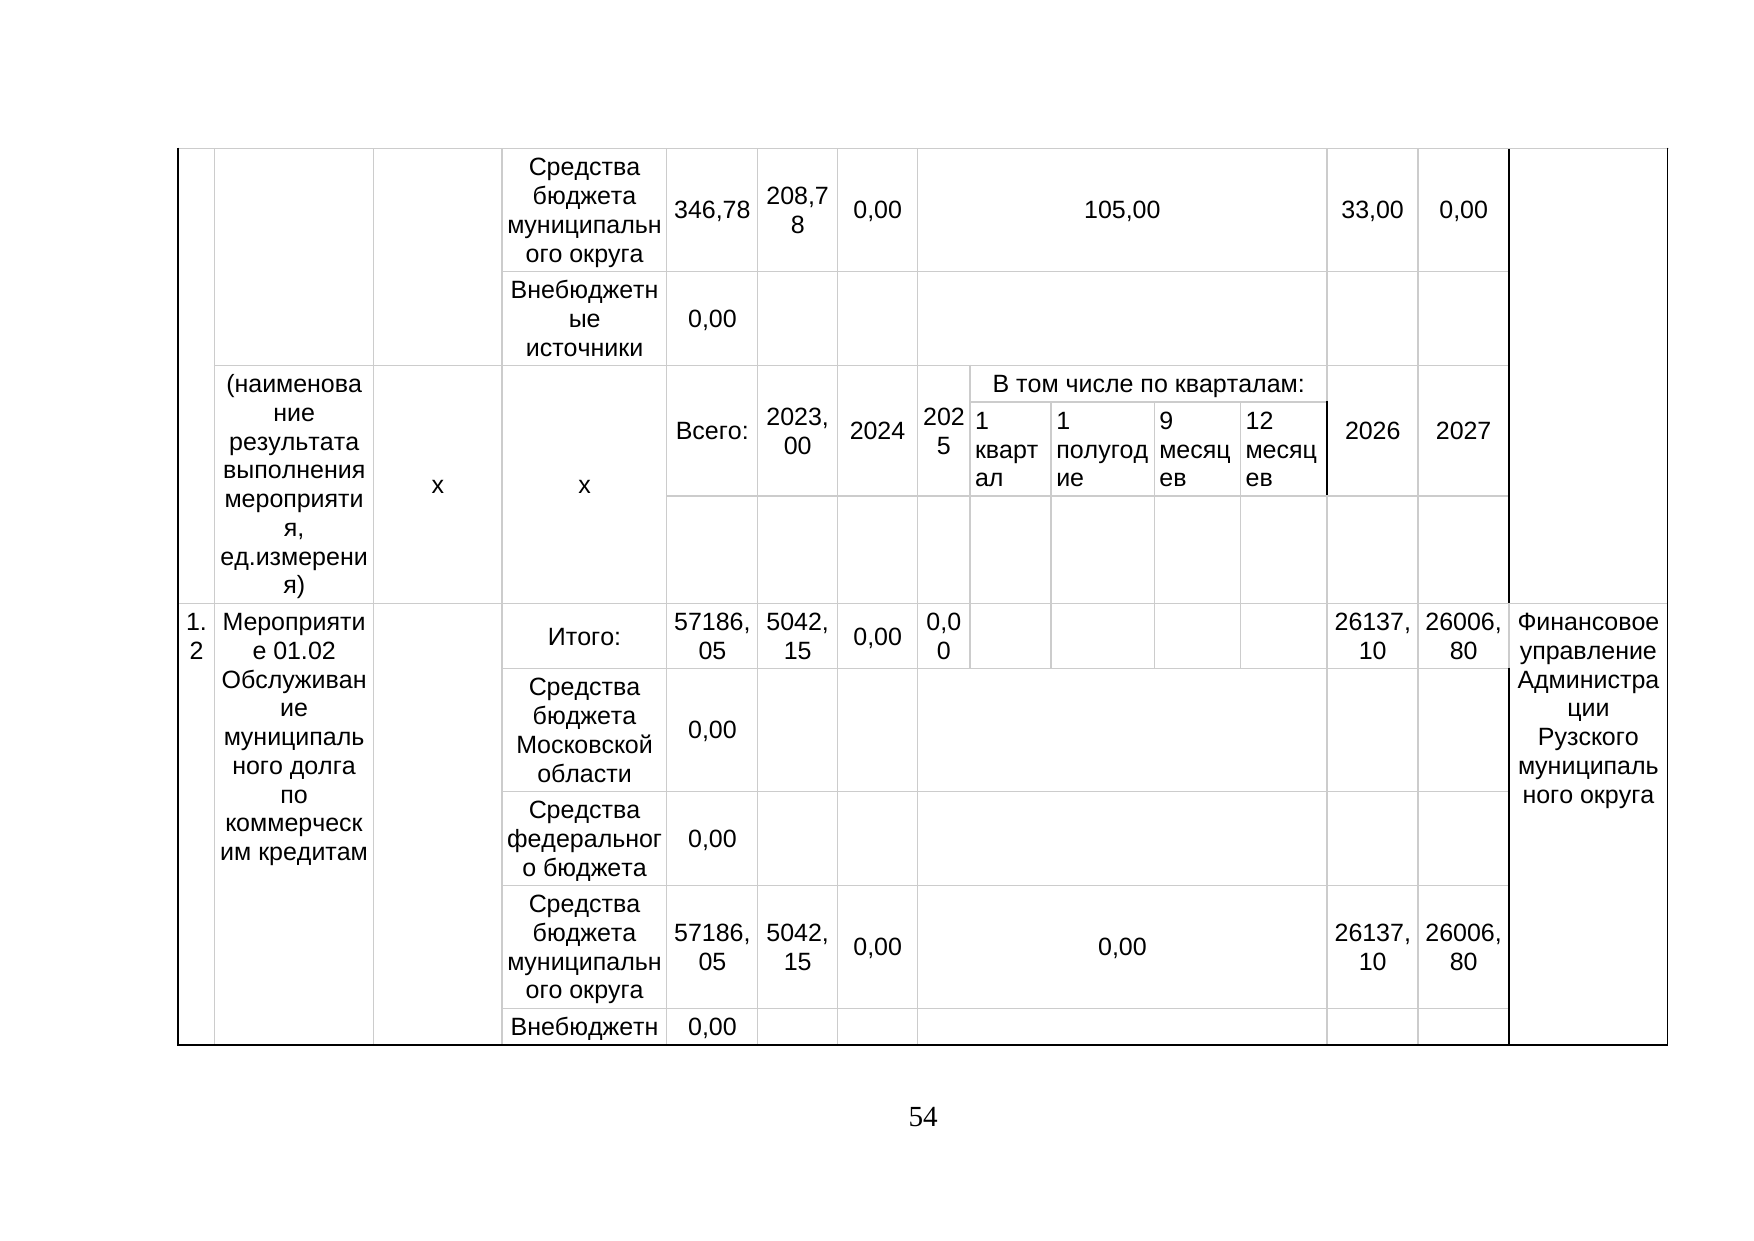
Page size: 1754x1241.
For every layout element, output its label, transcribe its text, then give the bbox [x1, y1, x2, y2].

table_cell 0,00 [838, 149, 917, 271]
table_cell [1241, 604, 1326, 668]
table_cell х [374, 366, 501, 602]
table_cell [758, 272, 837, 364]
table_cell [758, 1009, 837, 1044]
table_cell 0,00 [667, 1009, 757, 1044]
table_cell [838, 272, 917, 364]
table_cell 0,00 [838, 886, 917, 1007]
table_cell 5042,15 [758, 886, 837, 1007]
table_cell Внебюджетные источники [503, 272, 666, 364]
table_cell [1241, 497, 1326, 602]
table_cell 26137,10 [1328, 604, 1417, 668]
table_cell [918, 1009, 1326, 1044]
table_cell 26137,10 [1328, 886, 1417, 1007]
table_cell [1419, 1009, 1508, 1044]
table_cell Итого: [503, 604, 666, 668]
table_cell [1419, 272, 1508, 364]
table_cell 105,00 [918, 149, 1326, 271]
table_cell 0,00 [918, 886, 1326, 1007]
table_cell [667, 497, 757, 602]
table_cell 12 месяцев [1241, 403, 1326, 495]
table_cell [1052, 497, 1154, 602]
table_cell 26006,80 [1419, 886, 1508, 1007]
table_cell 346,78 [667, 149, 757, 271]
table_cell [758, 497, 837, 602]
table_cell [838, 792, 917, 884]
table_cell 1.2 [179, 604, 214, 1044]
table_cell Средства бюджета муниципального округа [503, 886, 666, 1007]
table_cell [918, 669, 1326, 791]
table_cell [971, 497, 1050, 602]
table_cell 26006,80 [1419, 604, 1508, 668]
table_cell Финансовое управление Администрации Рузского муниципального округа [1510, 604, 1667, 1044]
table_cell [838, 497, 917, 602]
table_cell [1155, 604, 1240, 668]
table_cell 2027 [1419, 366, 1508, 495]
table_cell 57186,05 [667, 886, 757, 1007]
table_cell [1419, 792, 1508, 884]
table_cell 208,78 [758, 149, 837, 271]
table_cell Мероприятие 01.02 Обслуживание муниципального долга по коммерческим кредитам [215, 604, 373, 1044]
table_cell 57186,05 [667, 604, 757, 668]
table_cell [1155, 497, 1240, 602]
table_cell [918, 272, 1326, 364]
table_cell [1328, 792, 1417, 884]
table_cell 1 полугодие [1052, 403, 1154, 495]
table_cell [1328, 669, 1417, 791]
table_cell [1419, 669, 1508, 791]
table_cell 5042,15 [758, 604, 837, 668]
table_cell 0,00 [667, 272, 757, 364]
table_cell (наименование результата выполнения мероприятия, ед.измерения) [215, 366, 373, 602]
table_cell [918, 792, 1326, 884]
table_cell [1328, 1009, 1417, 1044]
table_cell 0,00 [667, 792, 757, 884]
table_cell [503, 1009, 666, 1044]
table_cell Средства бюджета муниципального округа [503, 149, 666, 271]
table_cell [1328, 497, 1417, 602]
table_cell 2025 [918, 366, 969, 495]
table_cell 9 месяцев [1155, 403, 1240, 495]
table_cell 33,00 [1328, 149, 1417, 271]
table_cell В том числе по кварталам: [971, 366, 1326, 401]
table_cell Всего: [667, 366, 757, 495]
table_cell 1 квартал [971, 403, 1050, 495]
table_cell [1419, 497, 1508, 602]
table_cell [758, 669, 837, 791]
table_cell 0,00 [918, 604, 969, 668]
table_cell [1052, 604, 1154, 668]
table_cell [838, 669, 917, 791]
table_cell [1328, 272, 1417, 364]
table_cell 2026 [1328, 366, 1417, 495]
table_cell 2023,00 [758, 366, 837, 495]
table_cell [971, 604, 1050, 668]
table_cell х [503, 366, 666, 602]
table_cell [918, 497, 969, 602]
table_cell Средства федерального бюджета [503, 792, 666, 884]
table_cell 2024 [838, 366, 917, 495]
table_cell Средства бюджета Московской области [503, 669, 666, 791]
table_cell [758, 792, 837, 884]
table_cell 0,00 [1419, 149, 1508, 271]
table_cell 0,00 [838, 604, 917, 668]
table_cell [374, 604, 501, 1044]
table_cell 0,00 [667, 669, 757, 791]
table_cell [838, 1009, 917, 1044]
